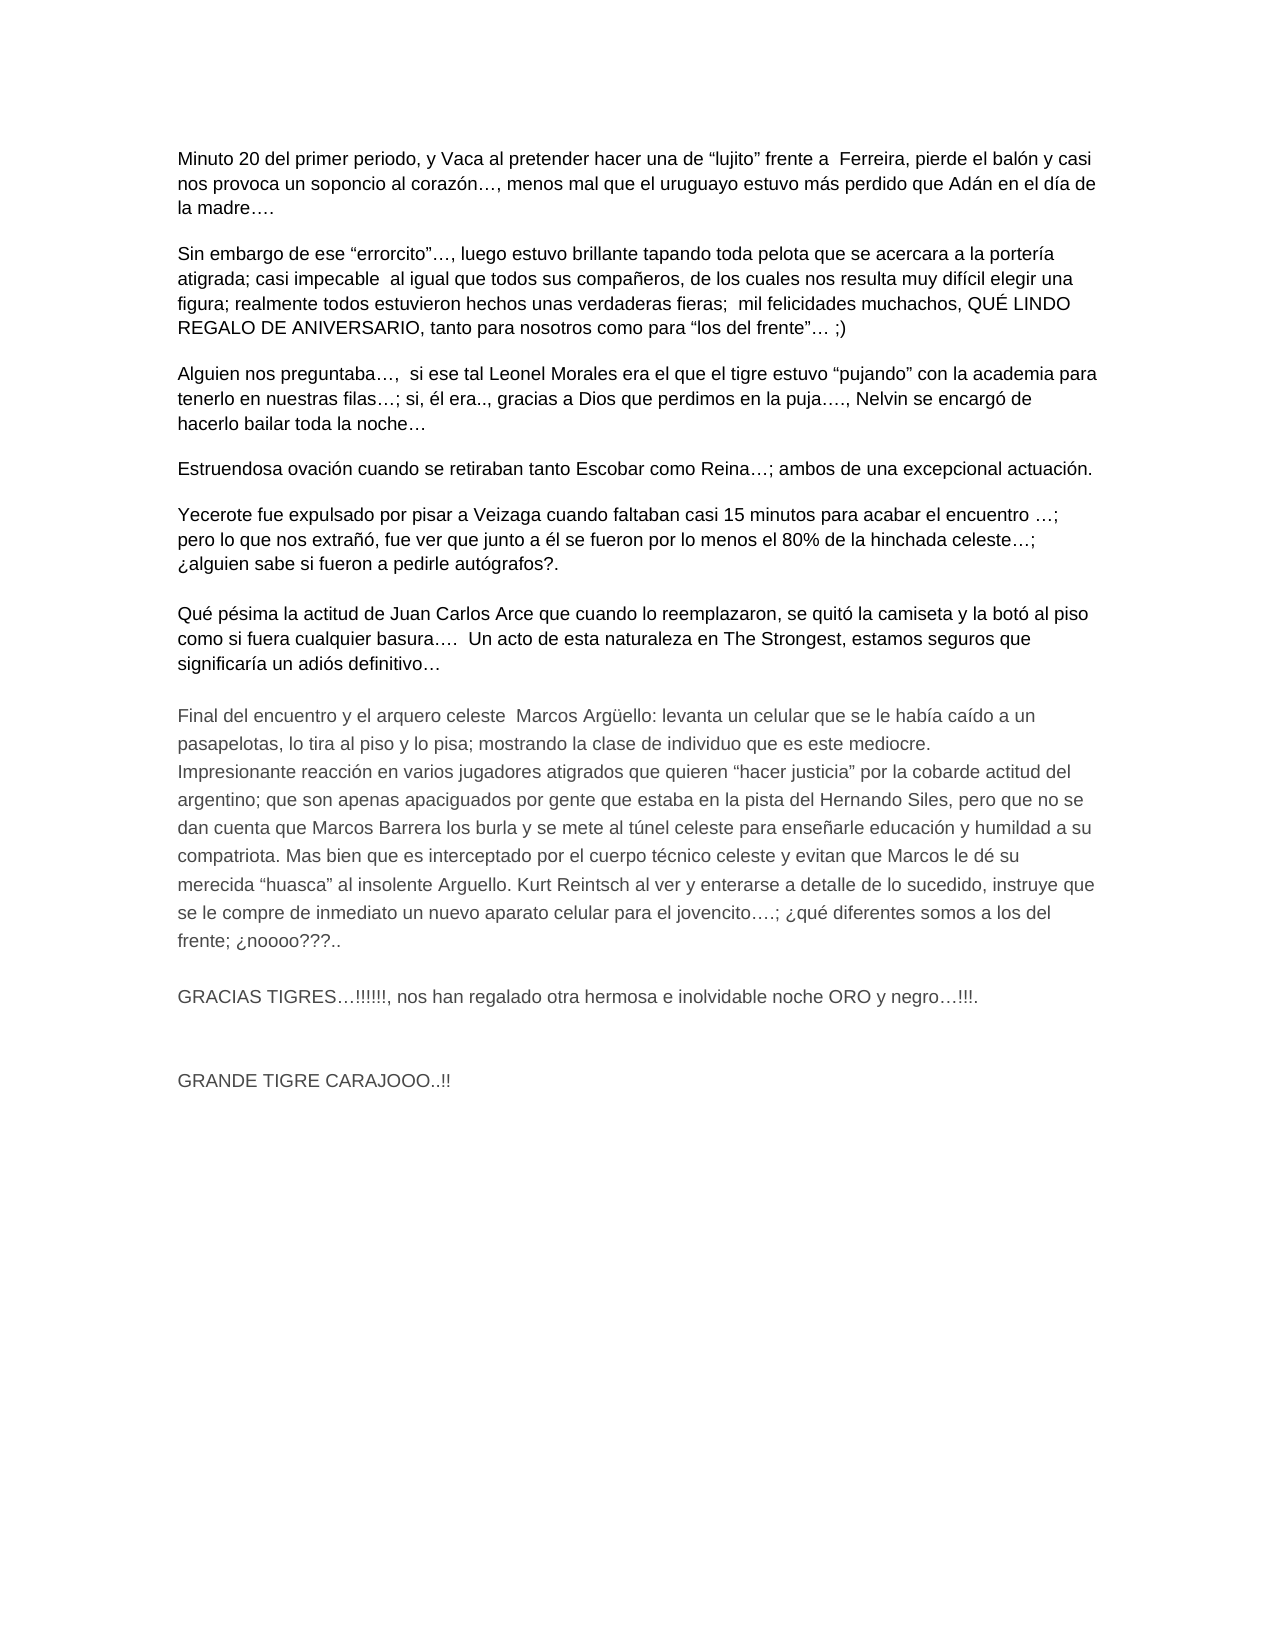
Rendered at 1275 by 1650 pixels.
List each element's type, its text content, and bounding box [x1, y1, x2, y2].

text Final del encuentro y el arquero celeste Marcos Argüello: levanta un celular que se le había caído a un pasapelotas, lo tira al piso y lo pisa; mostrando la clase de individuo que es este mediocre. Impresionante reacción en varios jugadores atigrados que quieren “hacer justicia” por la cobarde actitud del argentino; que son apenas apaciguados por gente que estaba en la pista del Hernando Siles, pero que no se dan cuenta que Marcos Barrera los burla y se mete al túnel celeste para enseñarle educación y humildad a su compatriota. Mas bien que es interceptado por el cuerpo técnico celeste y evitan que Marcos le dé su merecida “huasca” al insolente Arguello. Kurt Reintsch al ver y enterarse a detalle de lo sucedido, instruye que se le compre de inmediato un nuevo aparato celular para el jovencito….; ¿qué diferentes somos a los del frente; ¿noooo???.. GRACIAS TIGRES…!!!!!!, nos han regalado otra hermosa e inolvidable noche ORO y negro…!!!. [177, 698, 1098, 1007]
text Yecerote fue expulsado por pisar a Veizaga cuando faltaban casi 15 minutos para acabar el encuentro …; pero lo que nos extrañó, fue ver que junto a él se fueron por lo menos el 80% de la hinchada celeste…; ¿alguien sabe si fueron a pedirle autógrafos?. Qué pésima la actitud de Juan Carlos Arce que cuando lo reemplazaron, se quitó la camiseta y la botó al piso como si fuera cualquier basura…. Un acto de esta naturaleza en The Strongest, estamos seguros que significaría un adiós definitivo… [177, 504, 1098, 674]
text Minuto 20 del primer periodo, y Vaca al pretender hacer una de “lujito” frente a Ferreira, pierde el balón y casi nos provoca un soponcio al corazón…, menos mal que el uruguayo estuvo más perdido que Adán en el día de la madre…. [177, 148, 1098, 219]
text Estruendosa ovación cuando se retiraban tanto Escobar como Reina…; ambos de una excepcional actuación. [177, 458, 1098, 479]
text Sin embargo de ese “errorcito”…, luego estuvo brillante tapando toda pelota que se acercara a la portería atigrada; casi impecable al igual que todos sus compañeros, de los cuales nos resulta muy difícil elegir una figura; realmente todos estuvieron hechos unas verdaderas fieras; mil felicidades muchachos, QUÉ LINDO REGALO DE ANIVERSARIO, tanto para nosotros como para “los del frente”… ;) [177, 243, 1098, 339]
text Alguien nos preguntaba…, si ese tal Leonel Morales era el que el tigre estuvo “pujando” con la academia para tenerlo en nuestras filas…; si, él era.., gracias a Dios que perdimos en la puja…., Nelvin se encargó de hacerlo bailar toda la noche… [177, 363, 1098, 434]
text GRANDE TIGRE CARAJOOO..!! [177, 1036, 1098, 1121]
